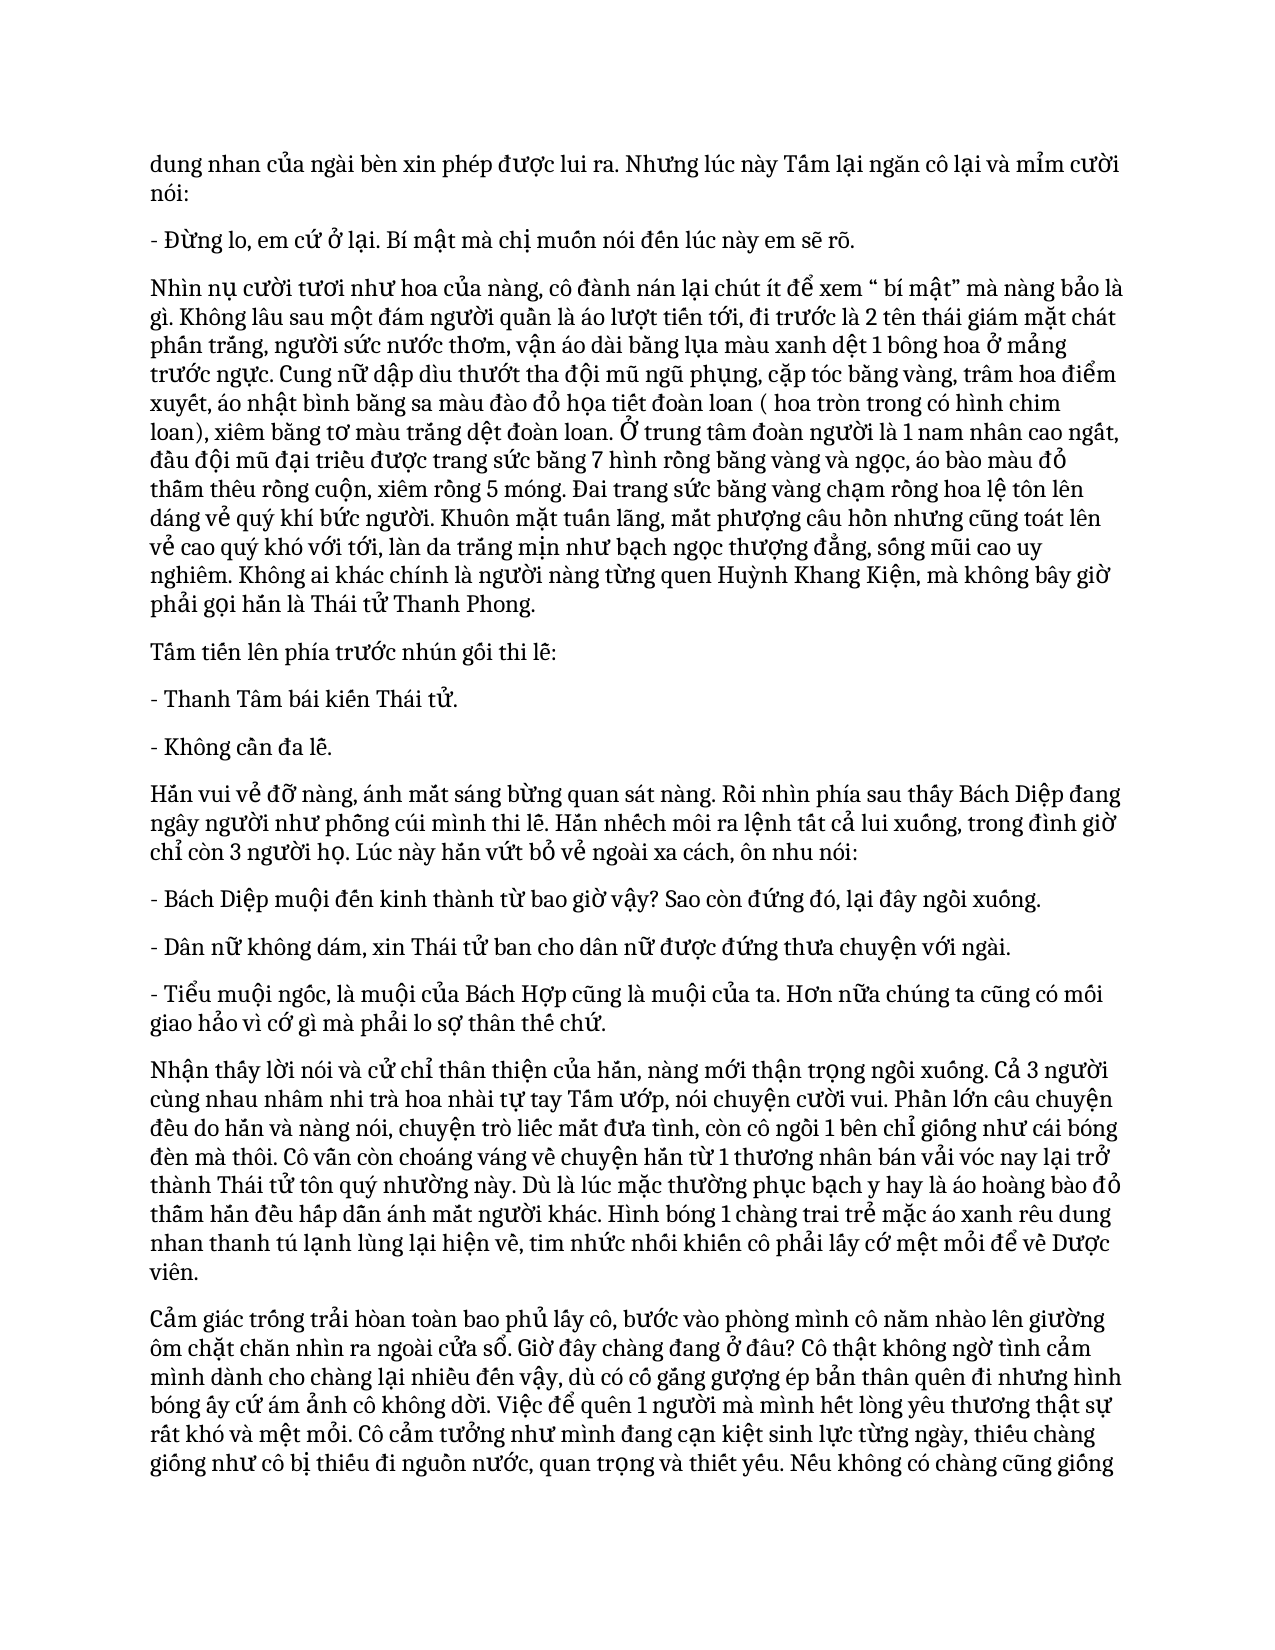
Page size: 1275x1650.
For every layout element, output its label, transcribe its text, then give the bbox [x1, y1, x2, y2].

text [150, 150, 1125, 207]
text - Đừng lo, em cứ ở lại. Bí mật mà chị muốn nói đến lúc này em sẽ rõ. [150, 226, 1125, 255]
text - Dân nữ không dám, xin Thái tử ban cho dân nữ được đứng thưa chuyện với ngài. [150, 932, 1125, 961]
text - Không cần đa lễ. [150, 732, 1125, 761]
text - Tiểu muội ngốc, là muội của Bách Hợp cũng là muội của ta. Hơn nữa chúng ta cũng có mối giao hảo vì cớ gì mà phải lo sợ thân thế chứ. [150, 980, 1125, 1037]
text Nhận thấy lời nói và cử chỉ thân thiện của hắn, nàng mới thận trọng ngồi xuống. Cả 3 người cùng nhau nhâm nhi trà hoa nhài tự tay Tấm ướp, nói chuyện cười vui. Phần lớn câu chuyện đều do hắn và nàng nói, chuyện trò liếc mắt đưa tình, còn cô ngồi 1 bên chỉ giống như cái bóng đèn mà thôi. Cô vẫn còn choáng váng về chuyện hắn từ 1 thương nhân bán vải vóc nay lại trở thành Thái tử tôn quý nhường này. Dù là lúc mặc thường phục bạch y hay là áo hoàng bào đỏ thẫm hắn đều hấp dẫn ánh mắt người khác. Hình bóng 1 chàng trai trẻ mặc áo xanh rêu dung nhan thanh tú lạnh lùng lại hiện về, tim nhức nhối khiến cô phải lấy cớ mệt mỏi để về Dược viên. [150, 1056, 1125, 1286]
text Hắn vui vẻ đỡ nàng, ánh mắt sáng bừng quan sát nàng. Rồi nhìn phía sau thấy Bách Diệp đang ngây người như phỗng cúi mình thi lễ. Hắn nhếch môi ra lệnh tất cả lui xuống, trong đình giờ chỉ còn 3 người họ. Lúc này hắn vứt bỏ vẻ ngoài xa cách, ôn nhu nói: [150, 780, 1125, 866]
text Tấm tiến lên phía trước nhún gối thi lễ: [150, 637, 1125, 666]
text - Bách Diệp muội đến kinh thành từ bao giờ vậy? Sao còn đứng đó, lại đây ngồi xuống. [150, 885, 1125, 914]
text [150, 1305, 1125, 1477]
text - Thanh Tâm bái kiến Thái tử. [150, 685, 1125, 714]
text Nhìn nụ cười tươi như hoa của nàng, cô đành nán lại chút ít để xem “ bí mật” mà nàng bảo là gì. Không lâu sau một đám người quần là áo lượt tiến tới, đi trước là 2 tên thái giám mặt chát phấn trắng, người sức nước thơm, vận áo dài bằng lụa màu xanh dệt 1 bông hoa ở mảng trước ngực. Cung nữ dập dìu thướt tha đội mũ ngũ phụng, cặp tóc bằng vàng, trâm hoa điểm xuyết, áo nhật bình bằng sa màu đào đỏ họa tiết đoàn loan ( hoa tròn trong có hình chim loan), xiêm bằng tơ màu trắng dệt đoàn loan. Ở trung tâm đoàn người là 1 nam nhân cao ngất, đầu đội mũ đại triều được trang sức bằng 7 hình rồng bằng vàng và ngọc, áo bào màu đỏ thẫm thêu rồng cuộn, xiêm rồng 5 móng. Đai trang sức bằng vàng chạm rồng hoa lệ tôn lên dáng vẻ quý khí bức người. Khuôn mặt tuấn lãng, mắt phượng câu hồn nhưng cũng toát lên vẻ cao quý khó với tới, làn da trắng mịn như bạch ngọc thượng đẳng, sống mũi cao uy nghiêm. Không ai khác chính là người nàng từng quen Huỳnh Khang Kiện, mà không bây giờ phải gọi hắn là Thái tử Thanh Phong. [150, 274, 1125, 619]
